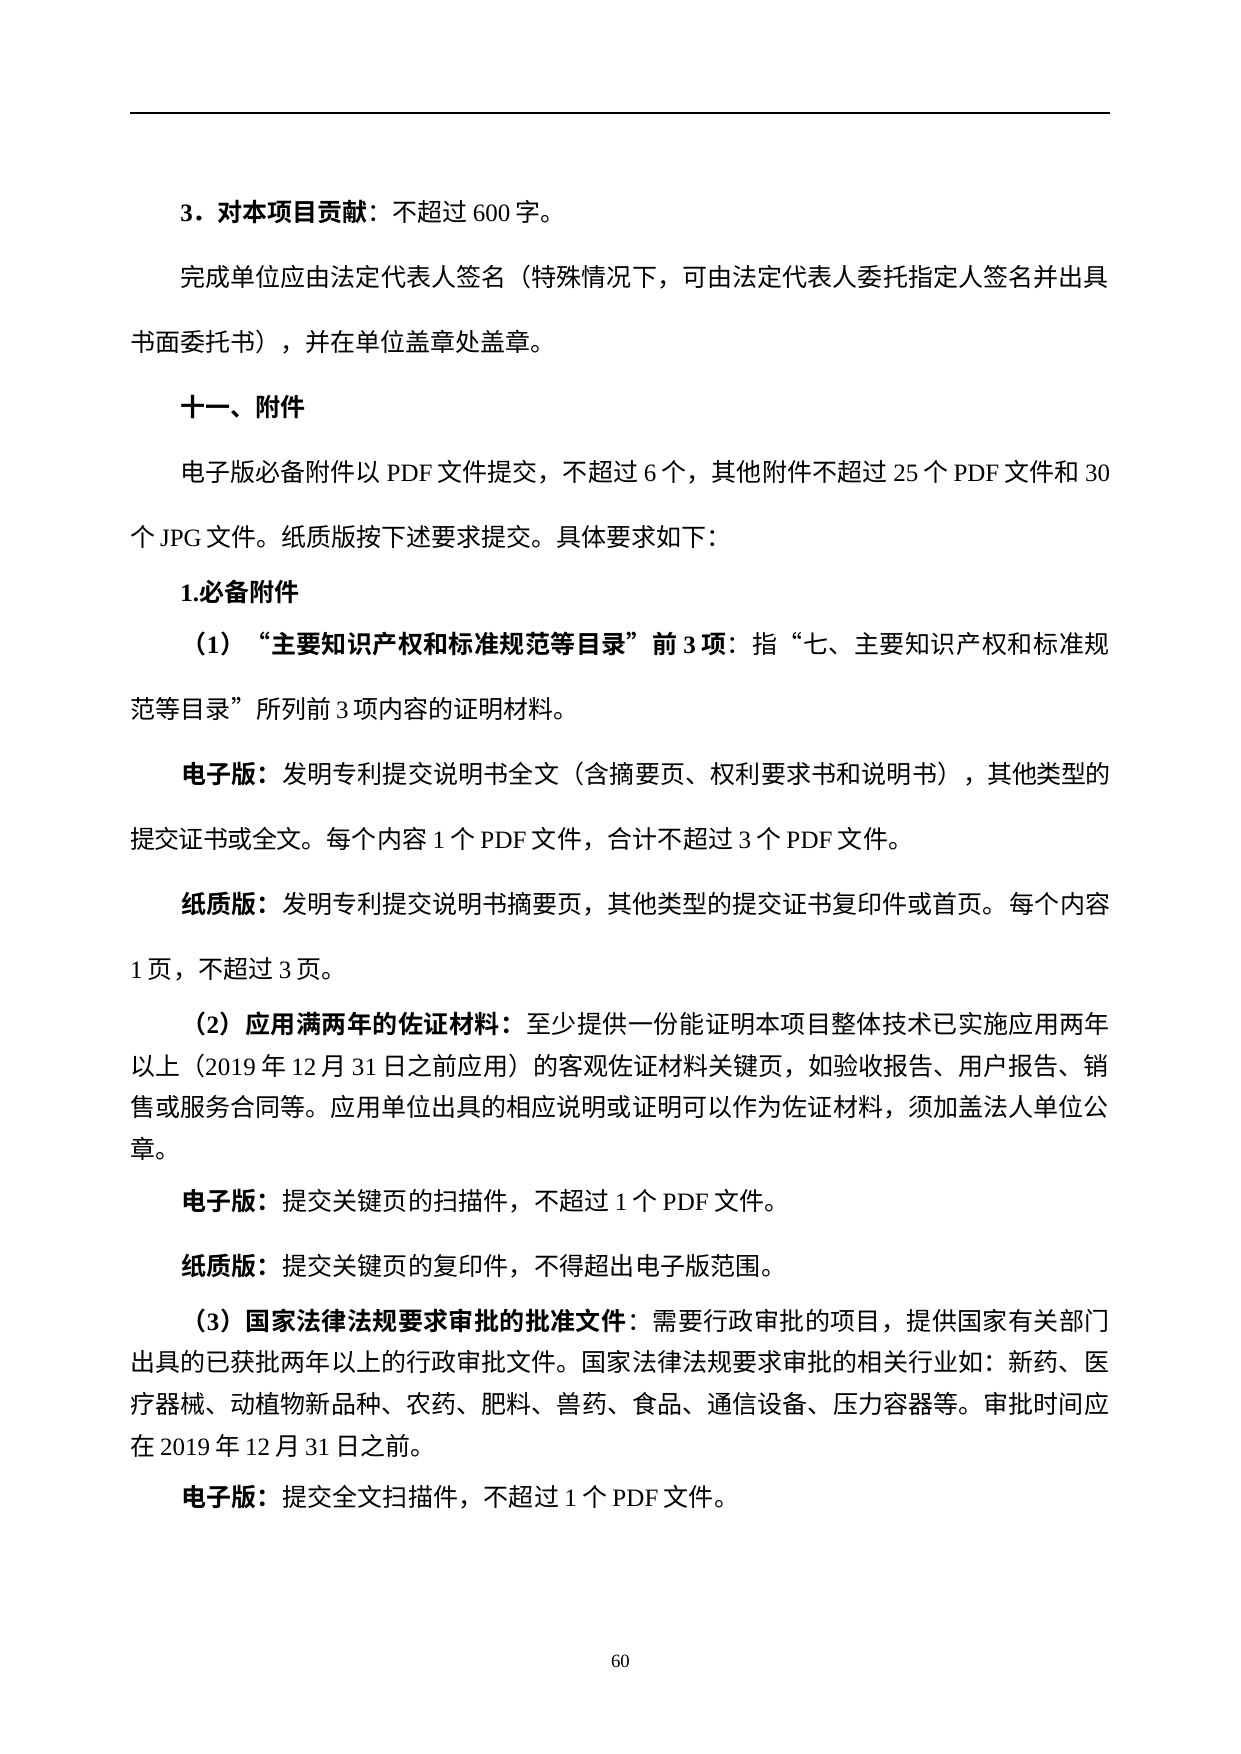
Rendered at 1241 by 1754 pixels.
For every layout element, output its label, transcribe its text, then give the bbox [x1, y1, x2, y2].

text 十一、附件 [130, 373, 1110, 438]
text 电子版必备附件以PDF文件提交，不超过6个，其他附件不超过25个PDF文件和30个JPG文件。纸质版按下述要求提交。具体要求如下： [130, 438, 1110, 568]
text （1）“主要知识产权和标准规范等目录”前3项：指“七、主要知识产权和标准规范等目录”所列前3项内容的证明材料。 [130, 610, 1110, 740]
text 电子版：发明专利提交说明书全文（含摘要页、权利要求书和说明书），其他类型的提交证书或全文。每个内容1个PDF文件，合计不超过3个PDF文件。 [130, 740, 1110, 870]
text （3）国家法律法规要求审批的批准文件：需要行政审批的项目，提供国家有关部门出具的已获批两年以上的行政审批文件。国家法律法规要求审批的相关行业如：新药、医疗器械、动植物新品种、农药、肥料、兽药、食品、通信设备、压力容器等。审批时间应在2019年12月31日之前。 [130, 1297, 1110, 1463]
text 3．对本项目贡献：不超过600字。 [130, 178, 1110, 243]
text 电子版：提交全文扫描件，不超过1个PDF文件。 [130, 1463, 1110, 1528]
text 纸质版：提交关键页的复印件，不得超出电子版范围。 [130, 1232, 1110, 1297]
text 电子版：提交关键页的扫描件，不超过1个PDF文件。 [130, 1167, 1110, 1232]
text 完成单位应由法定代表人签名（特殊情况下，可由法定代表人委托指定人签名并出具书面委托书），并在单位盖章处盖章。 [130, 243, 1110, 373]
text 1.必备附件 [130, 568, 1110, 610]
text （2）应用满两年的佐证材料：至少提供一份能证明本项目整体技术已实施应用两年以上（2019年12月31日之前应用）的客观佐证材料关键页，如验收报告、用户报告、销售或服务合同等。应用单位出具的相应说明或证明可以作为佐证材料，须加盖法人单位公章。 [130, 1000, 1110, 1167]
text 纸质版：发明专利提交说明书摘要页，其他类型的提交证书复印件或首页。每个内容1页，不超过3页。 [130, 870, 1110, 1000]
